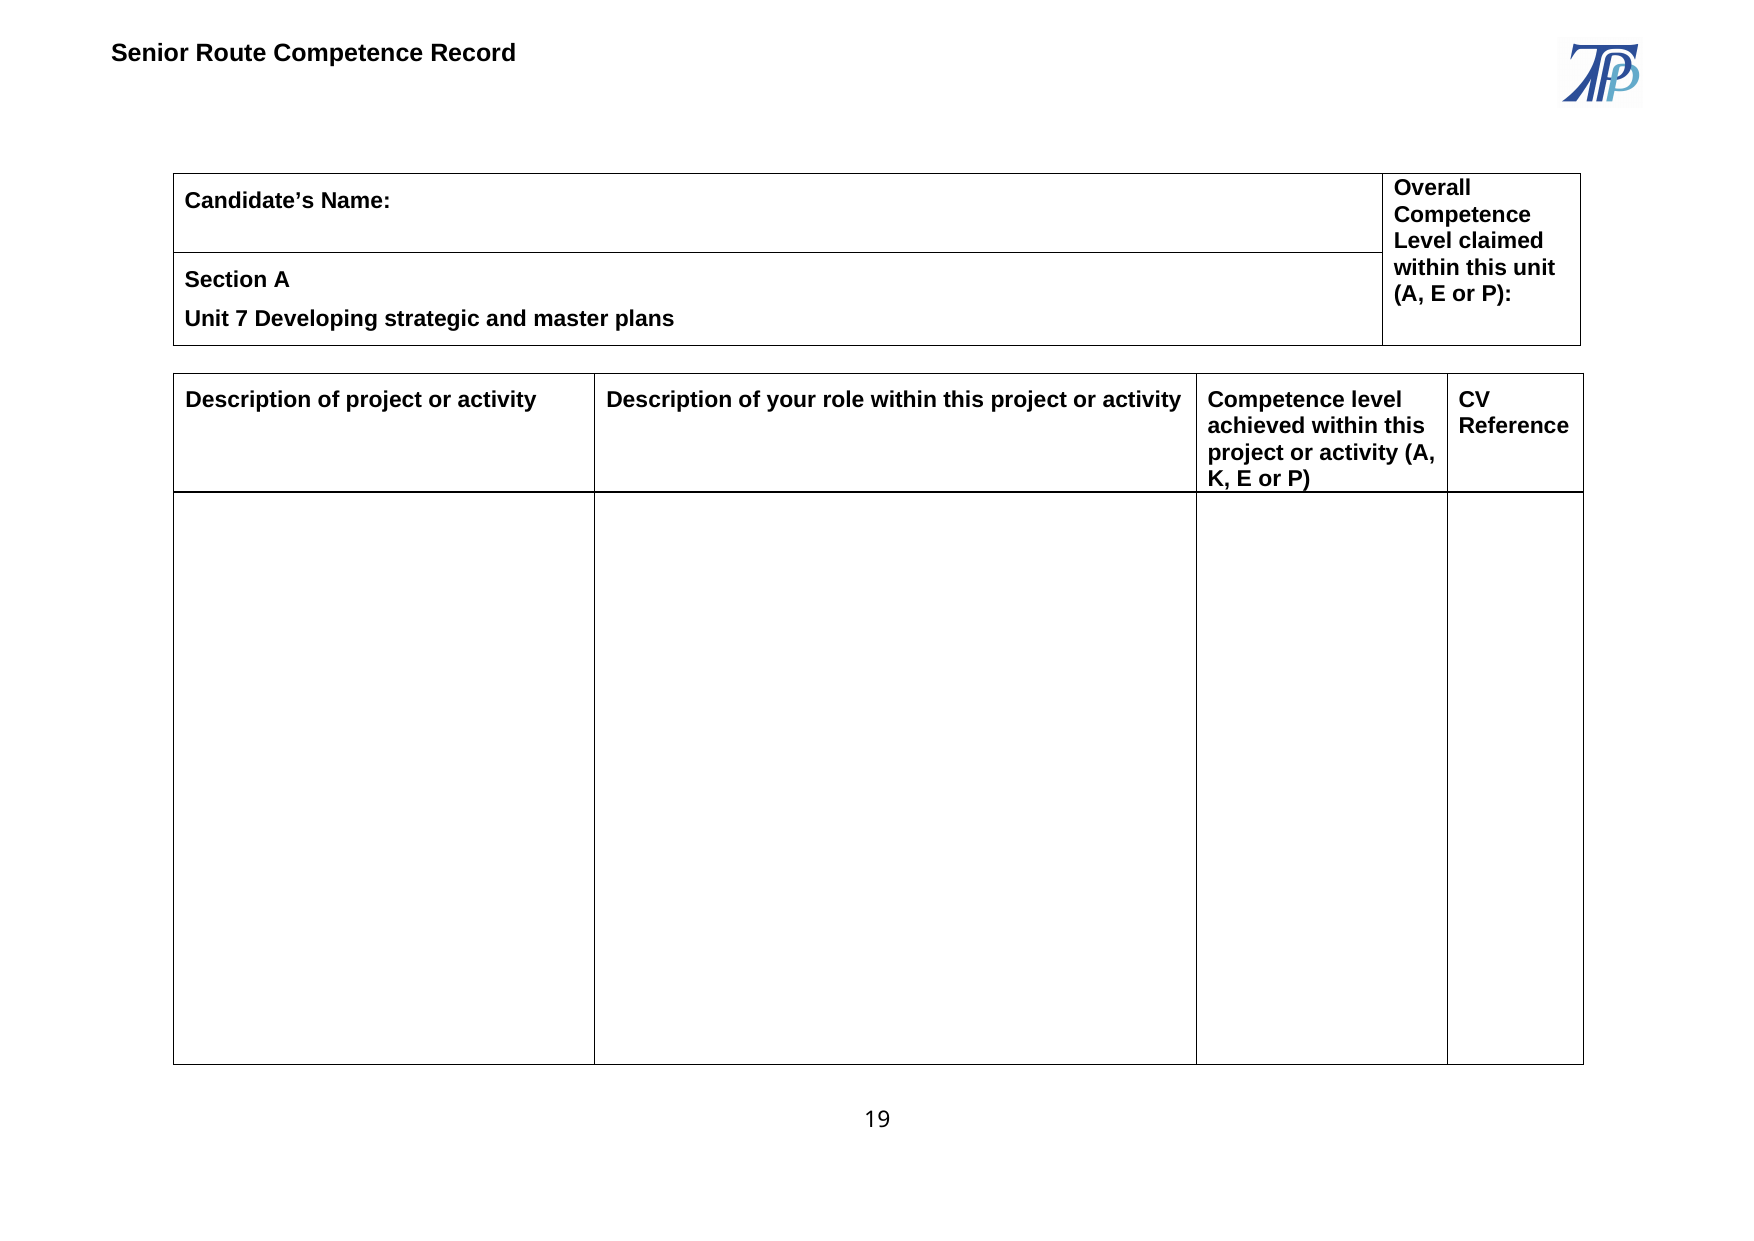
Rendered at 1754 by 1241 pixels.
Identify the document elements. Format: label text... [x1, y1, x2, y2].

table_cell [174, 493, 594, 1064]
table_cell Section A Unit 7 Developing strategic and master plans [174, 253, 1382, 345]
table_header Description of project or activity [174, 374, 594, 491]
table_header Competence level achieved within this project or activity (A, K, E or P) [1197, 374, 1447, 491]
table_cell [1197, 493, 1447, 1064]
table_header Overall Competence Level claimed within this unit (A, E or P): [1383, 174, 1580, 345]
table_header Description of your role within this project or activity [595, 374, 1196, 491]
table_cell [595, 493, 1196, 1064]
table_header Candidate’s Name: [174, 174, 1382, 252]
table_cell [1448, 493, 1583, 1064]
table_header CV Reference [1448, 374, 1583, 491]
picture [1557, 37, 1644, 108]
